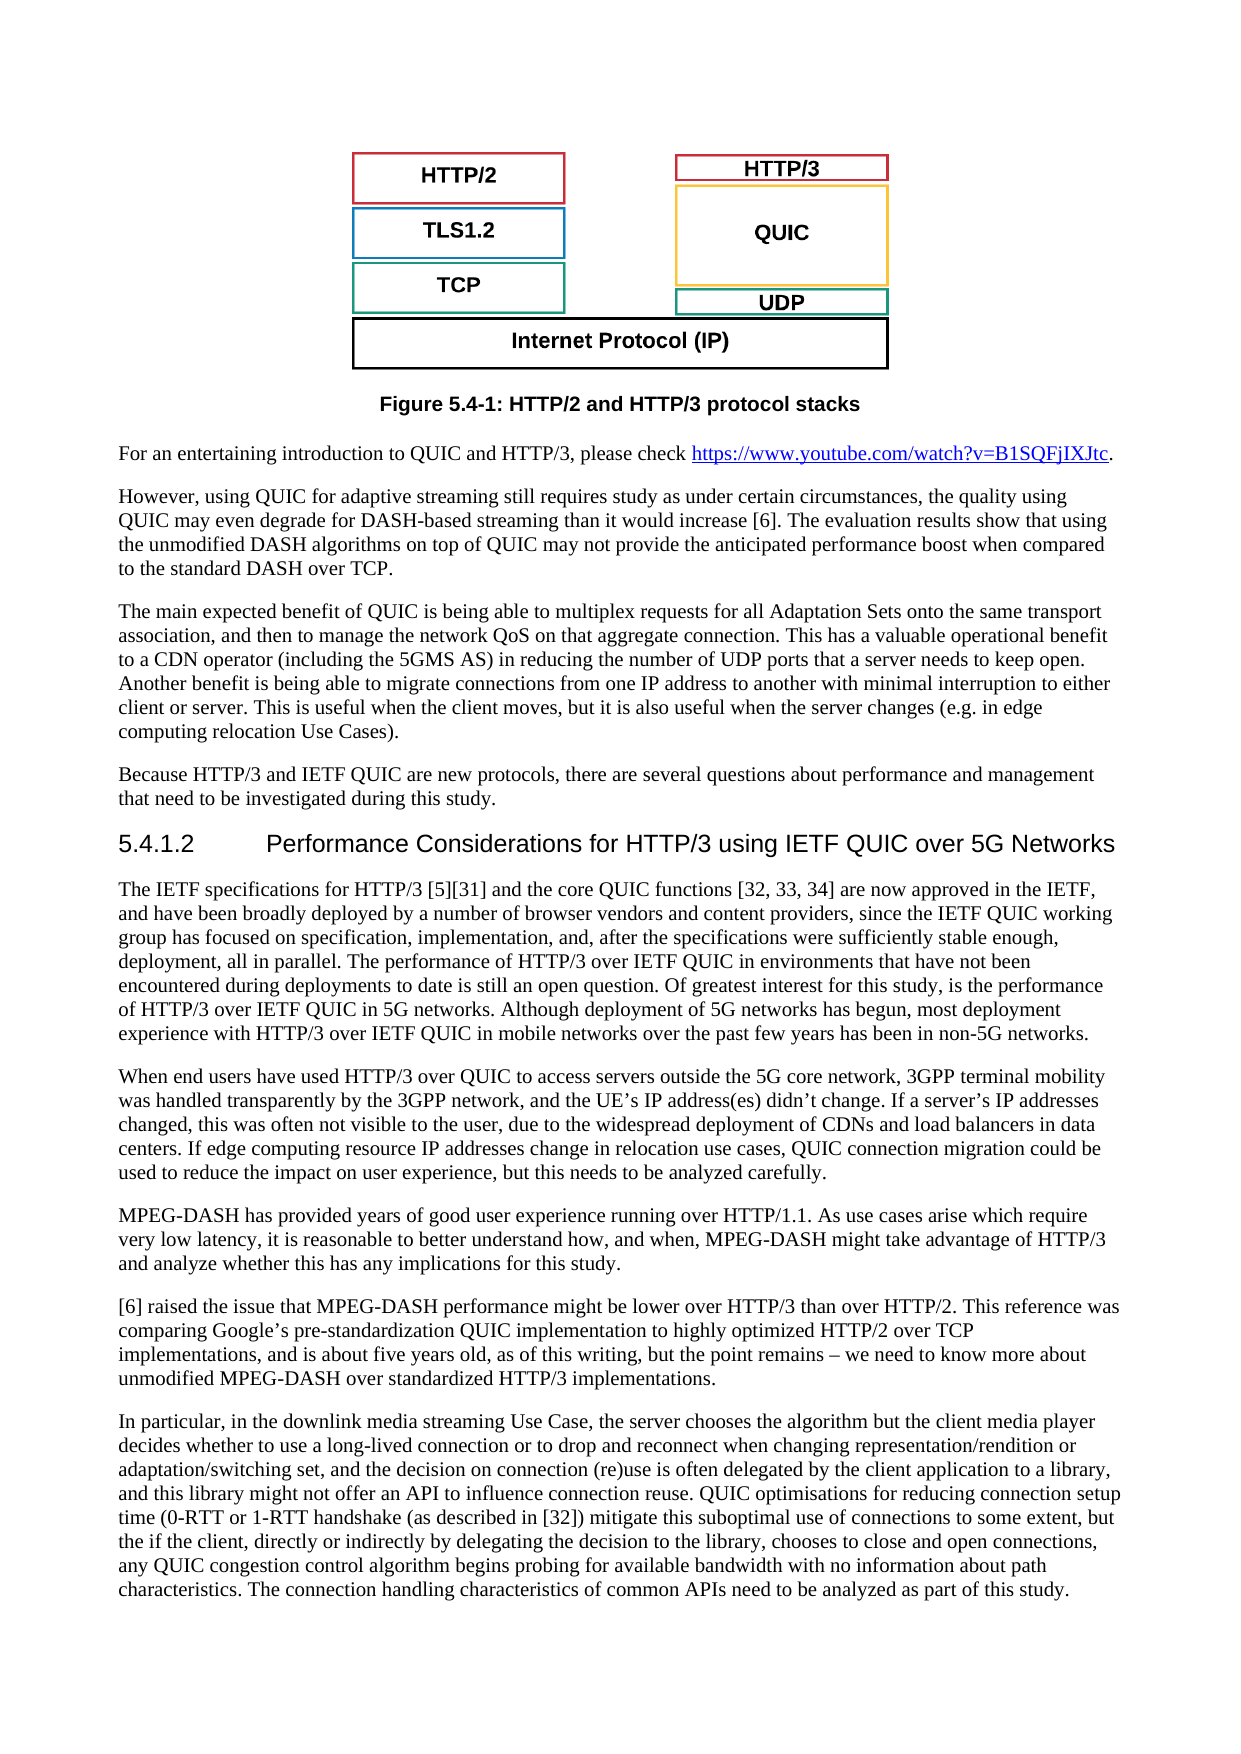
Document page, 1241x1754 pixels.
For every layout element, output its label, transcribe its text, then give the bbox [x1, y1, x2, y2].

text When end users have used HTTP/3 over QUIC to access servers outside the 5G core network, 3GPP terminal mobility was handled transparently by the 3GPP network, and the UE’s IP address(es) didn’t change. If a server’s IP addresses changed, this was often not visible to the user, due to the widespread deployment of CDNs and load balancers in data centers. If edge computing resource IP addresses change in relocation use cases, QUIC connection migration could be used to reduce the impact on user experience, but this needs to be analyzed carefully. [118, 1064, 1122, 1184]
text MPEG-DASH has provided years of good user experience running over HTTP/1.1. As use cases arise which require very low latency, it is reasonable to better understand how, and when, MPEG-DASH might take advantage of HTTP/3 and analyze whether this has any implications for this study. [118, 1203, 1122, 1275]
text Figure 5.4-1: HTTP/2 and HTTP/3 protocol stacks [118, 392, 1122, 416]
text For an entertaining introduction to QUIC and HTTP/3, please check https://www.youtube.com/watch?v=B1SQFjIXJtc. [118, 441, 1122, 465]
text Because HTTP/3 and IETF QUIC are new protocols, there are several questions about performance and management that need to be investigated during this study. [118, 762, 1122, 810]
subtitle 5.4.1.2 Performance Considerations for HTTP/3 using IETF QUIC over 5G Networks [118, 829, 1122, 858]
text In particular, in the downlink media streaming Use Case, the server chooses the algorithm but the client media player decides whether to use a long-lived connection or to drop and reconnect when changing representation/rendition or adaptation/switching set, and the decision on connection (re)use is often delegated by the client application to a library, and this library might not offer an API to influence connection reuse. QUIC optimisations for reducing connection setup time (0-RTT or 1-RTT handshake (as described in [32]) mitigate this suboptimal use of connections to some extent, but the if the client, directly or indirectly by delegating the decision to the library, chooses to close and open connections, any QUIC congestion control algorithm begins probing for available bandwidth with no information about path characteristics. The connection handling characteristics of common APIs need to be analyzed as part of this study. [118, 1409, 1122, 1601]
picture [348, 147, 892, 374]
text However, using QUIC for adaptive streaming still requires study as under certain circumstances, the quality using QUIC may even degrade for DASH-based streaming than it would increase [6]. The evaluation results show that using the unmodified DASH algorithms on top of QUIC may not provide the anticipated performance boost when compared to the standard DASH over TCP. [118, 484, 1122, 580]
text [6] raised the issue that MPEG-DASH performance might be lower over HTTP/3 than over HTTP/2. This reference was comparing Google’s pre-standardization QUIC implementation to highly optimized HTTP/2 over TCP implementations, and is about five years old, as of this writing, but the point remains – we need to know more about unmodified MPEG-DASH over standardized HTTP/3 implementations. [118, 1294, 1122, 1390]
text The main expected benefit of QUIC is being able to multiplex requests for all Adaptation Sets onto the same transport association, and then to manage the network QoS on that aggregate connection. This has a valuable operational benefit to a CDN operator (including the 5GMS AS) in reducing the number of UDP ports that a server needs to keep open. Another benefit is being able to migrate connections from one IP address to another with minimal interruption to either client or server. This is useful when the client moves, but it is also useful when the server changes (e.g. in edge computing relocation Use Cases). [118, 599, 1122, 743]
text The IETF specifications for HTTP/3 [5][31] and the core QUIC functions [32, 33, 34] are now approved in the IETF, and have been broadly deployed by a number of browser vendors and content providers, since the IETF QUIC working group has focused on specification, implementation, and, after the specifications were sufficiently stable enough, deployment, all in parallel. The performance of HTTP/3 over IETF QUIC in environments that have not been encountered during deployments to date is still an open question. Of greatest interest for this study, is the performance of HTTP/3 over IETF QUIC in 5G networks. Although deployment of 5G networks has begun, most deployment experience with HTTP/3 over IETF QUIC in mobile networks over the past few years has been in non-5G networks. [118, 876, 1122, 1045]
